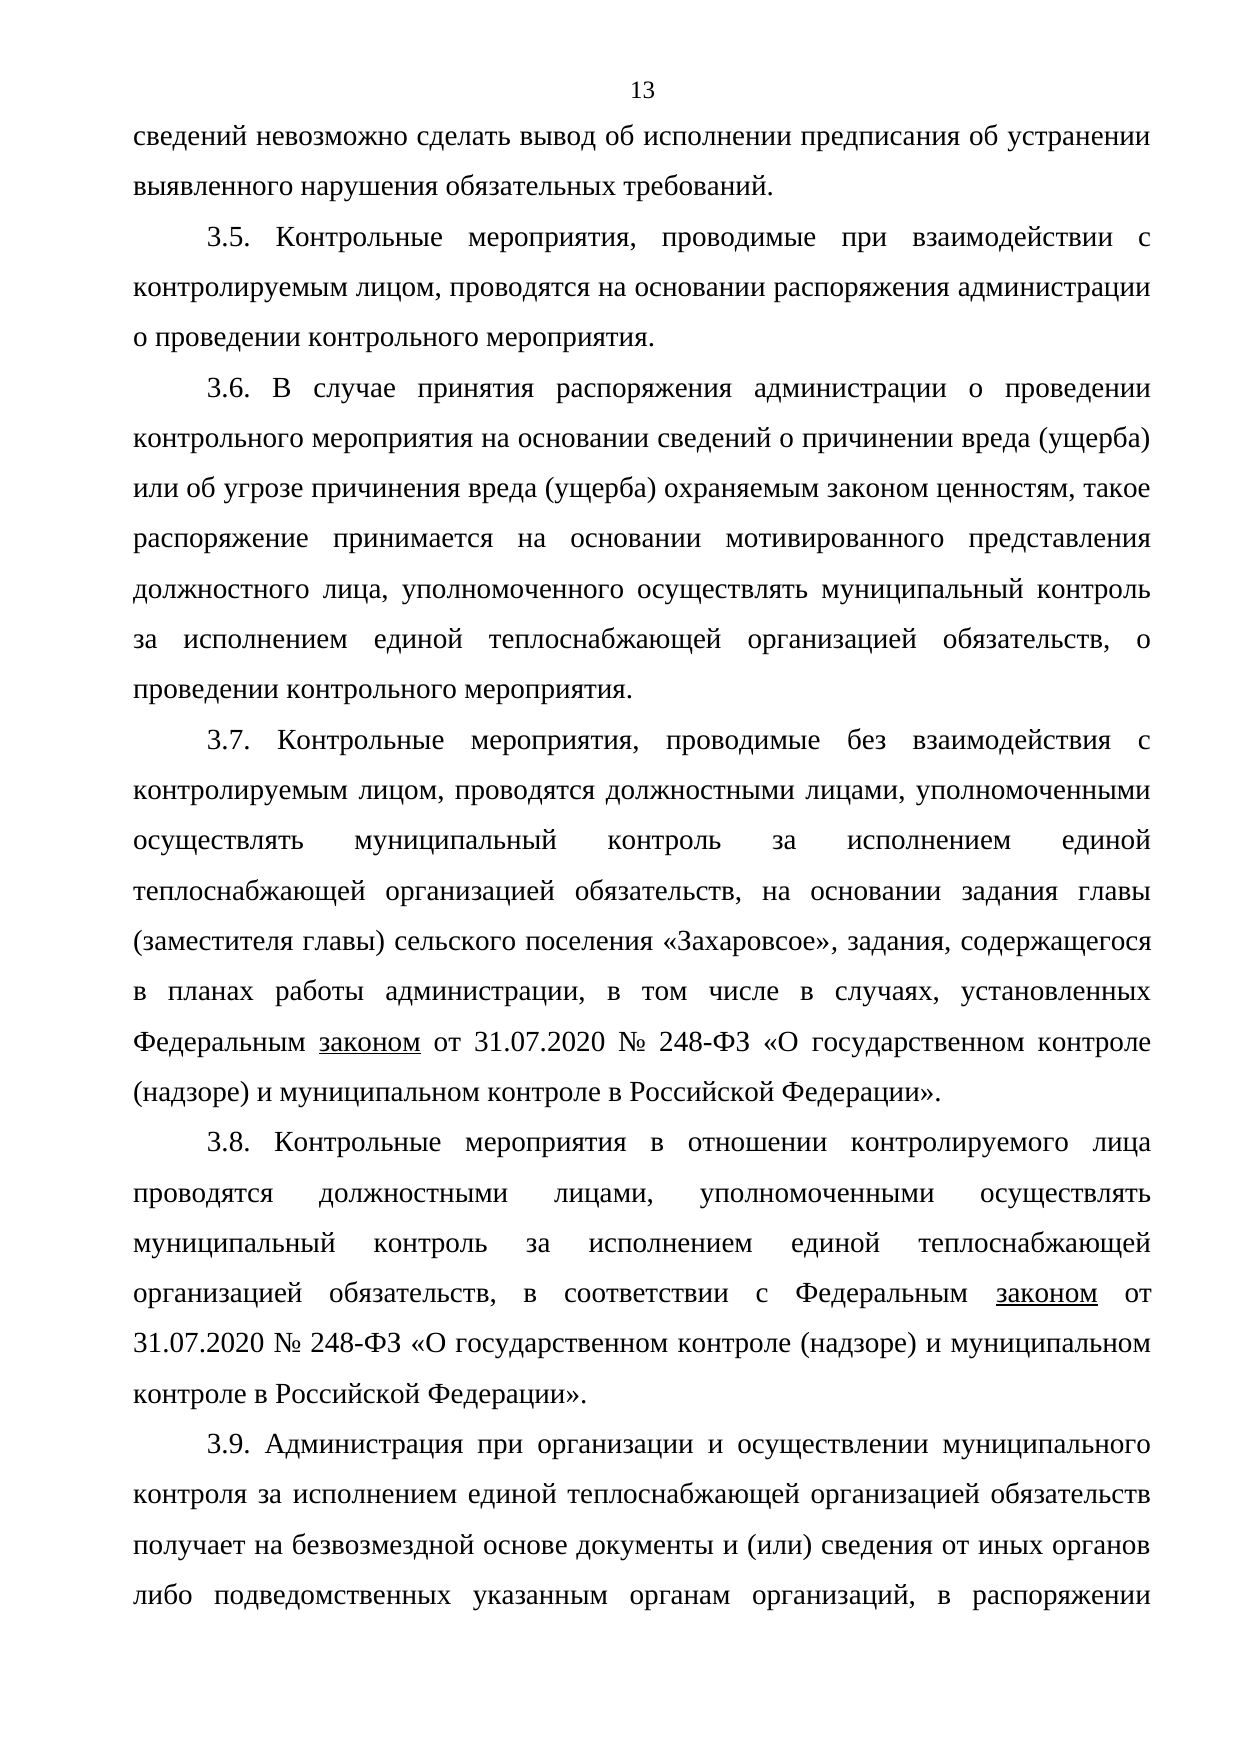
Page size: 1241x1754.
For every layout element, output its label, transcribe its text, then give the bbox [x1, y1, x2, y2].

text 3.6. В случае принятия распоряжения администрации о проведении контрольного мероприятия на основании сведений о причинении вреда (ущерба) или об угрозе причинения вреда (ущерба) охраняемым законом ценностям, такое распоряжение принимается на основании мотивированного представления должностного лица, уполномоченного осуществлять муниципальный контроль за исполнением единой теплоснабжающей организацией обязательств, о проведении контрольного мероприятия. [133, 370, 1152, 705]
text 3.5. Контрольные мероприятия, проводимые при взаимодействии с контролируемым лицом, проводятся на основании распоряжения администрации о проведении контрольного мероприятия. [133, 219, 1152, 353]
text 3.8. Контрольные мероприятия в отношении контролируемого лица проводятся должностными лицами, уполномоченными осуществлять муниципальный контроль за исполнением единой теплоснабжающей организацией обязательств, в соответствии с Федеральным законом от 31.07.2020 № 248-ФЗ «О государственном контроле (надзоре) и муниципальном контроле в Российской Федерации». [133, 1124, 1152, 1409]
text 3.7. Контрольные мероприятия, проводимые без взаимодействия с контролируемым лицом, проводятся должностными лицами, уполномоченными осуществлять муниципальный контроль за исполнением единой теплоснабжающей организацией обязательств, на основании задания главы (заместителя главы) сельского поселения «Захаровсое», задания, содержащегося в планах работы администрации, в том числе в случаях, установленных Федеральным законом от 31.07.2020 № 248-ФЗ «О государственном контроле (надзоре) и муниципальном контроле в Российской Федерации». [133, 722, 1152, 1108]
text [133, 118, 1152, 202]
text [133, 1426, 1152, 1611]
